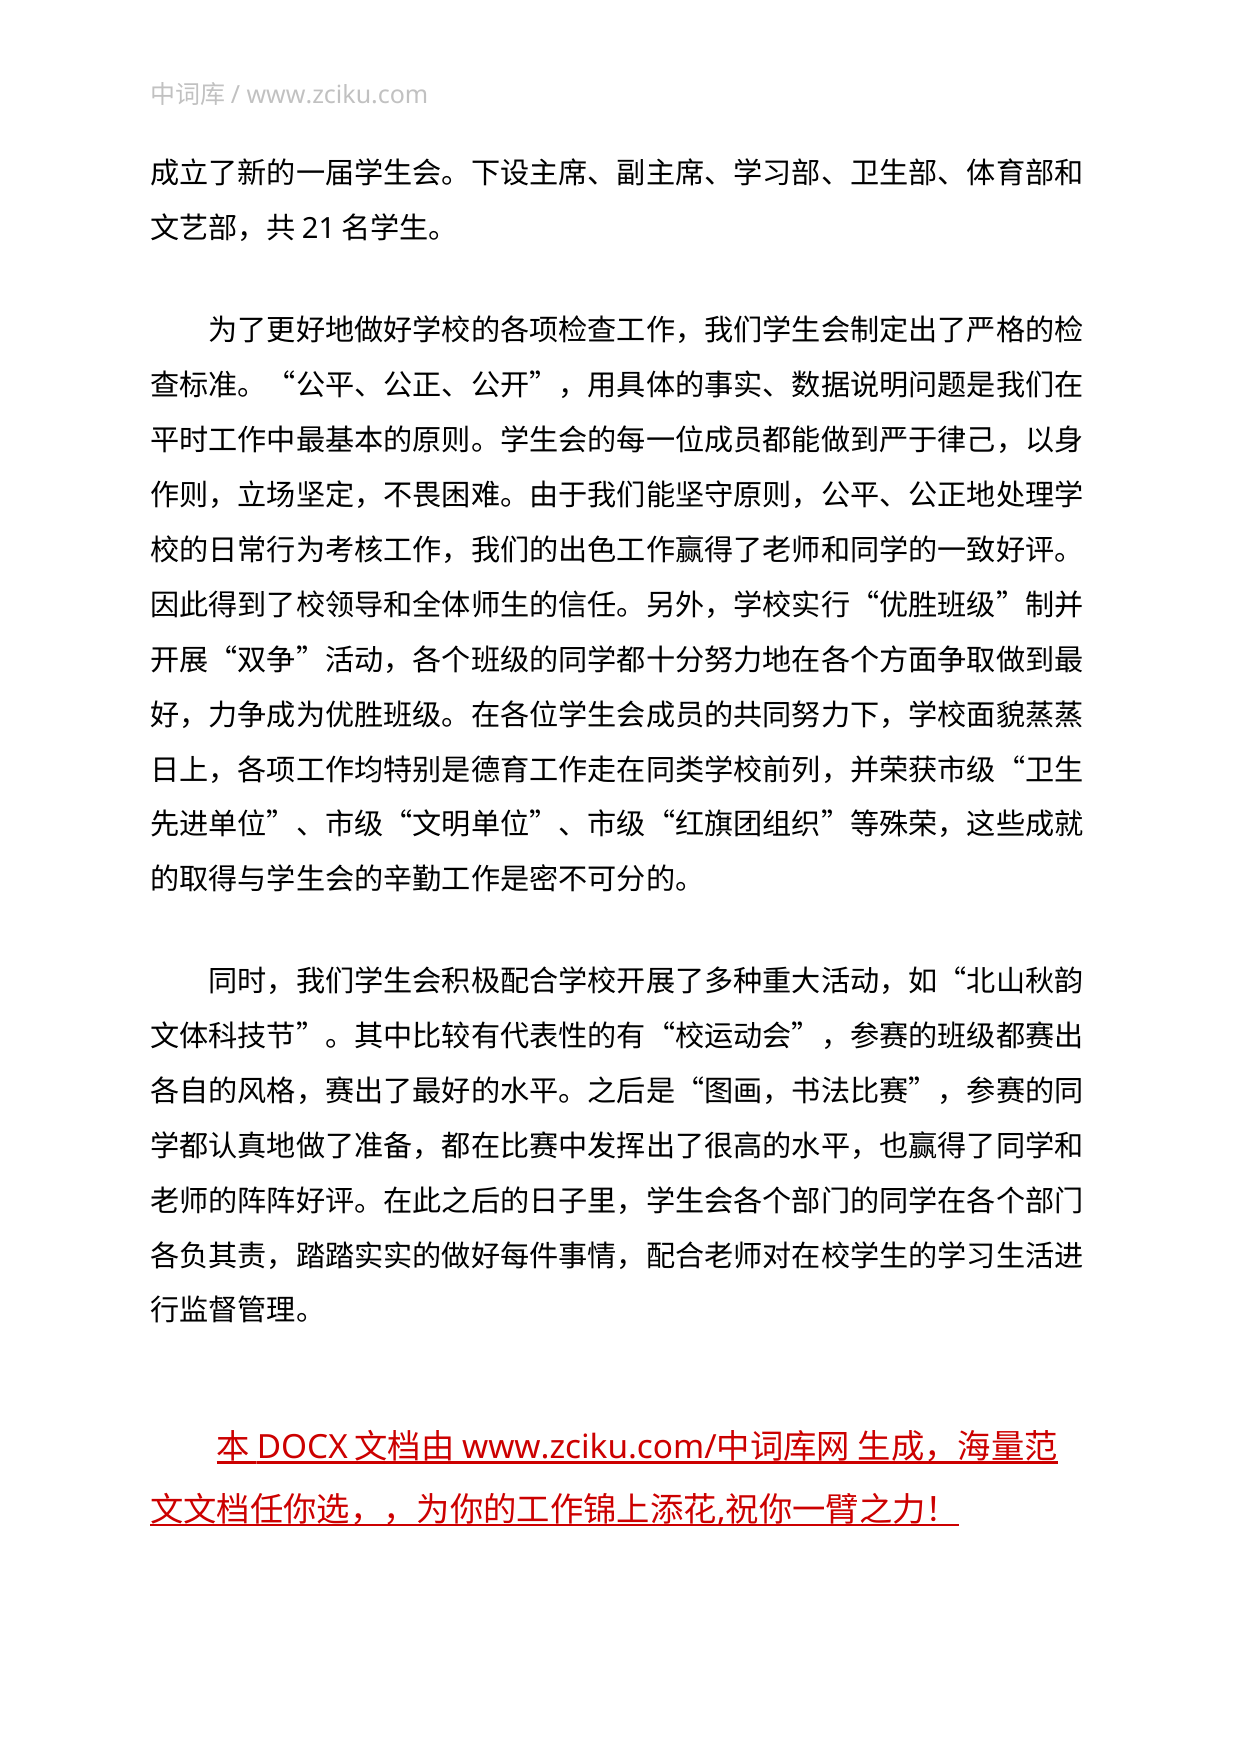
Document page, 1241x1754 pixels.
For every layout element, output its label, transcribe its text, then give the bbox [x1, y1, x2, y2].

text 为了更好地做好学校的各项检查工作，我们学生会制定出了严格的检查标准。“公平、公正、公开”，用具体的事实、数据说明问题是我们在平时工作中最基本的原则。学生会的每一位成员都能做到严于律己，以身作则，立场坚定，不畏困难。由于我们能坚守原则，公平、公正地处理学校的日常行为考核工作，我们的出色工作赢得了老师和同学的一致好评。因此得到了校领导和全体师生的信任。另外，学校实行“优胜班级”制并开展“双争”活动，各个班级的同学都十分努力地在各个方面争取做到最好，力争成为优胜班级。在各位学生会成员的共同努力下，学校面貌蒸蒸日上，各项工作均特别是德育工作走在同类学校前列，并荣获市级“卫生先进单位”、市级“文明单位”、市级“红旗团组织”等殊荣，这些成就的取得与学生会的辛勤工作是密不可分的。 [150, 307, 1090, 898]
text 本DOCX文档由 www.zciku.com/中词库网 生成，海量范文文档任你选，，为你的工作锦上添花,祝你一臂之力！ [150, 1420, 1090, 1531]
text 同时，我们学生会积极配合学校开展了多种重大活动，如“北山秋韵文体科技节”。其中比较有代表性的有“校运动会”，参赛的班级都赛出各自的风格，赛出了最好的水平。之后是“图画，书法比赛”，参赛的同学都认真地做了准备，都在比赛中发挥出了很高的水平，也赢得了同学和老师的阵阵好评。在此之后的日子里，学生会各个部门的同学在各个部门各负其责，踏踏实实的做好每件事情，配合老师对在校学生的学习生活进行监督管理。 [150, 958, 1090, 1329]
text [150, 150, 1090, 247]
